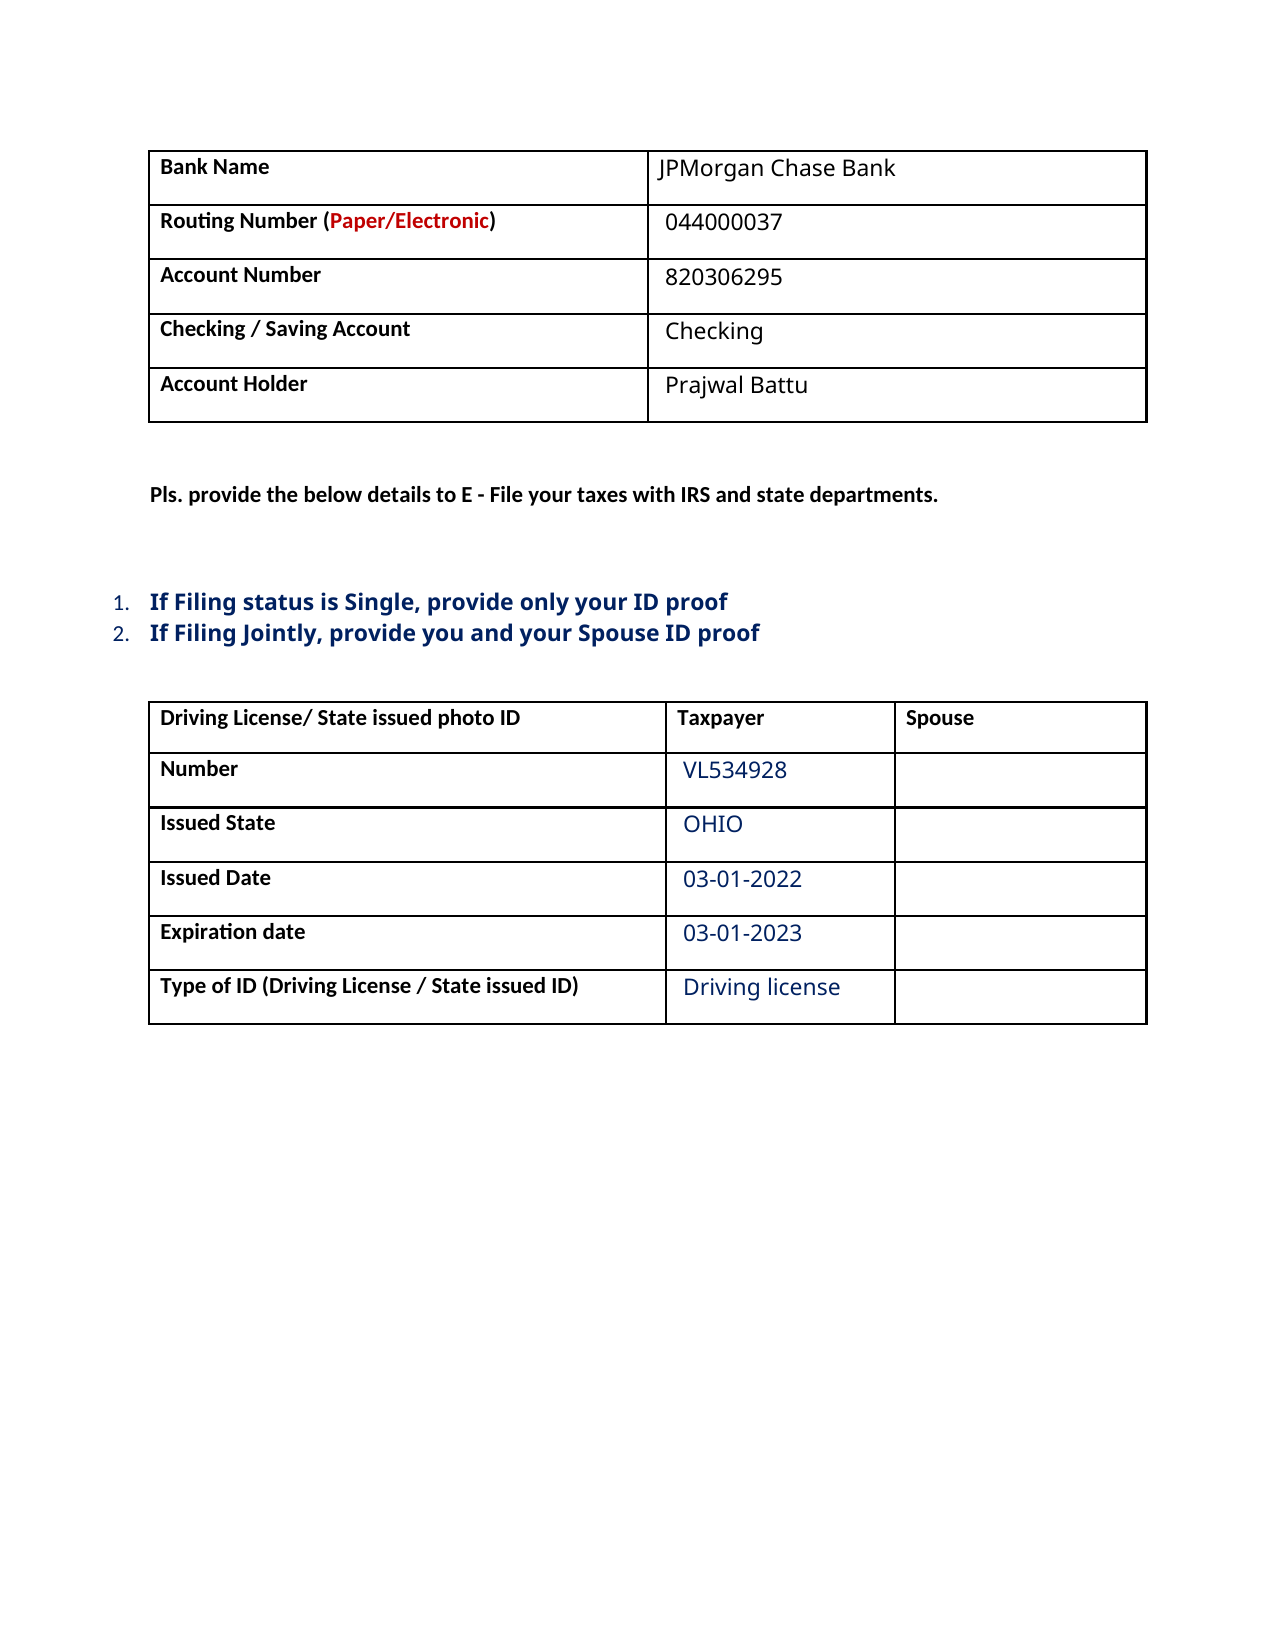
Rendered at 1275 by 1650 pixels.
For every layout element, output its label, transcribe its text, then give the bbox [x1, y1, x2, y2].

table_cell Prajwal Battu [649, 369, 1145, 421]
table_cell OHIO [667, 809, 894, 861]
list If Filing status is Single, provide only your ID proof [112, 586, 1125, 617]
table_cell Issued State [150, 809, 665, 861]
table_header Bank Name [150, 152, 647, 204]
table_cell 820306295 [649, 260, 1145, 312]
table_cell 03-01-2023 [667, 917, 894, 969]
table_cell Expiration date [150, 917, 665, 969]
table_cell Routing Number (Paper/Electronic) [150, 206, 647, 258]
table_cell Number [150, 754, 665, 806]
list If Filing Jointly, provide you and your Spouse ID proof [112, 617, 1125, 648]
table_cell [896, 754, 1145, 806]
table_cell 044000037 [649, 206, 1145, 258]
table_cell [896, 809, 1145, 861]
table_cell Account Number [150, 260, 647, 312]
table_cell VL534928 [667, 754, 894, 806]
text Pls. provide the below details to E - File your taxes with IRS and state departments. [150, 480, 1125, 508]
table_header JPMorgan Chase Bank [649, 152, 1145, 204]
table_header Driving License/ State issued photo ID [150, 703, 665, 752]
table_cell Type of ID (Driving License / State issued ID) [150, 971, 665, 1023]
table_cell 03-01-2022 [667, 863, 894, 915]
table_cell Driving license [667, 971, 894, 1023]
table_cell Account Holder [150, 369, 647, 421]
table_cell Checking / Saving Account [150, 315, 647, 367]
table_cell [896, 917, 1145, 969]
table_cell [896, 863, 1145, 915]
table_cell [896, 971, 1145, 1023]
table_header Taxpayer [667, 703, 894, 752]
table_header Spouse [896, 703, 1145, 752]
table_cell Issued Date [150, 863, 665, 915]
table_cell Checking [649, 315, 1145, 367]
